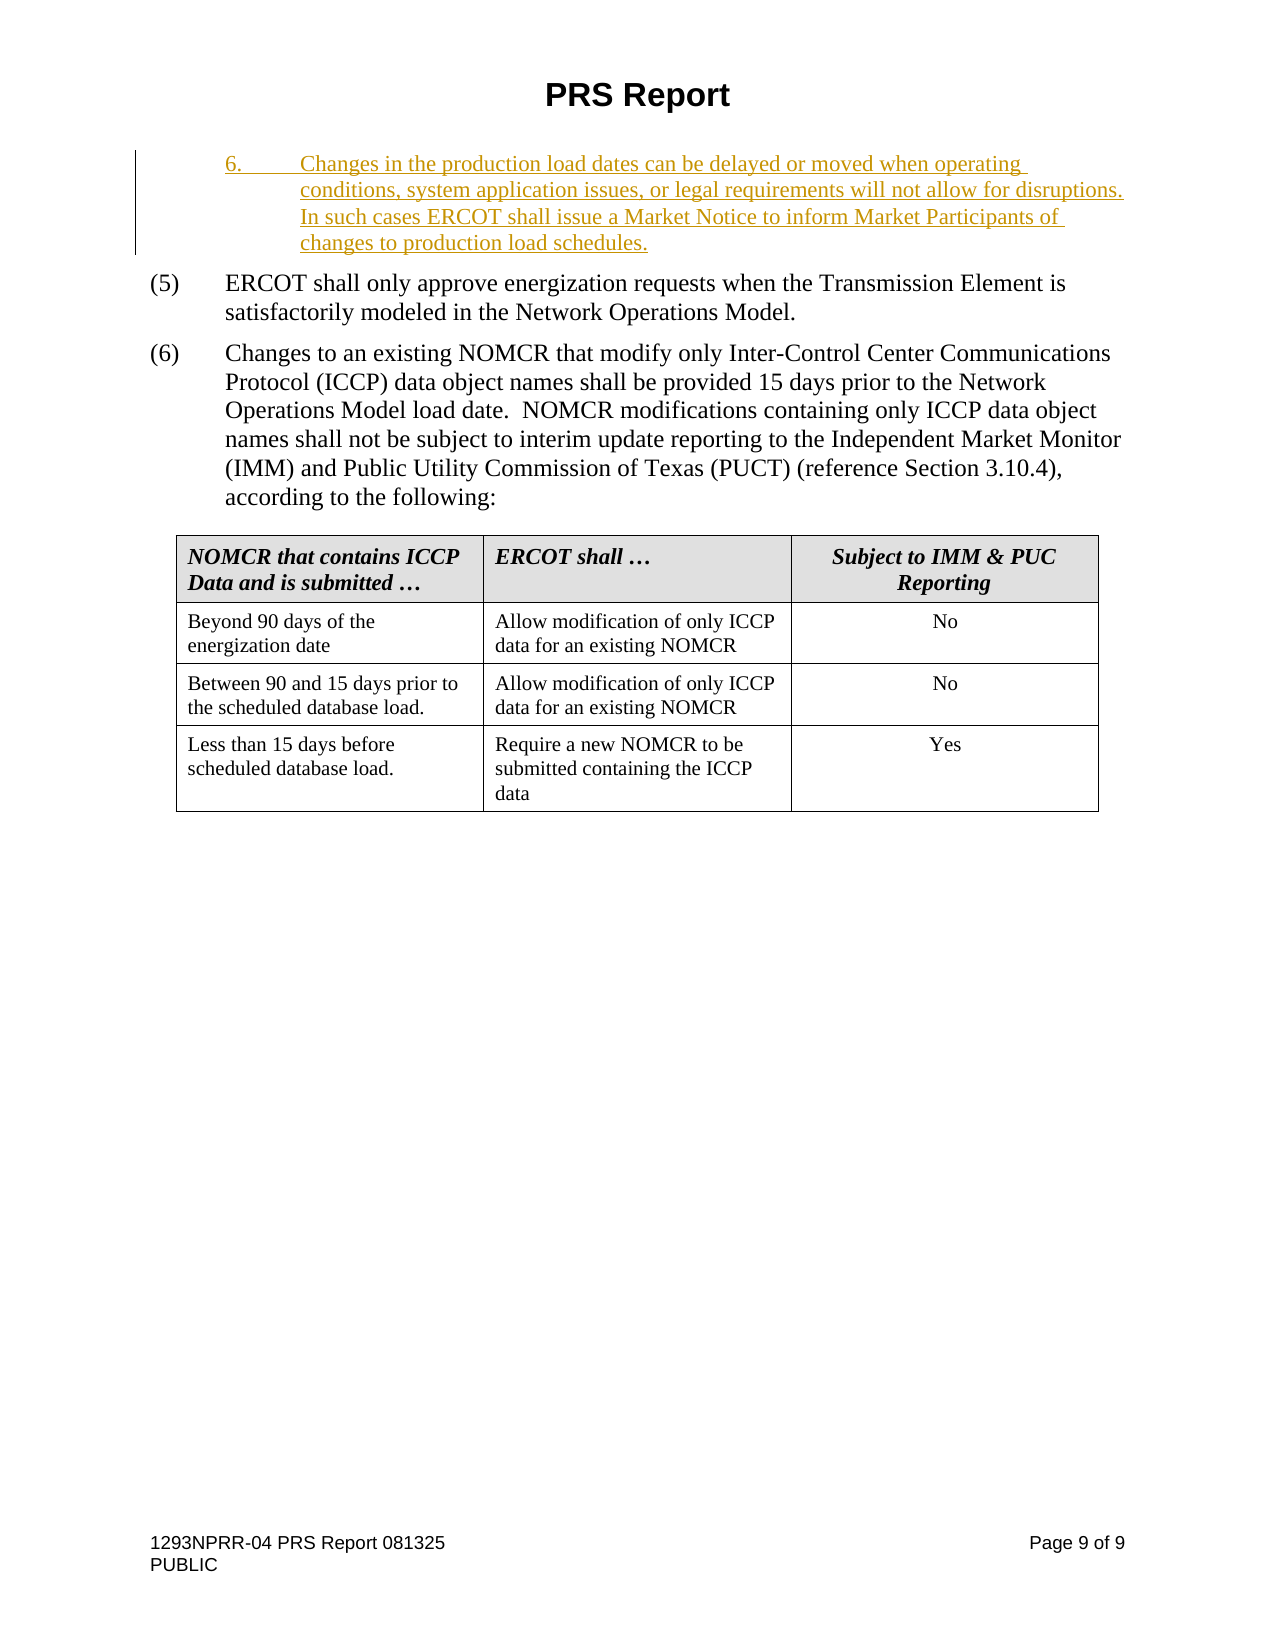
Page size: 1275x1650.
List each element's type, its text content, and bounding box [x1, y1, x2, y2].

table_cell Less than 15 days before scheduled database load. [177, 726, 483, 811]
table_header NOMCR that contains ICCP Data and is submitted … [177, 536, 483, 602]
table_header ERCOT shall … [484, 536, 791, 602]
table_cell Allow modification of only ICCP data for an existing NOMCR [484, 603, 791, 663]
table_cell No [792, 603, 1098, 663]
table_cell Require a new NOMCR to be submitted containing the ICCP data [484, 726, 791, 811]
table_cell Yes [792, 726, 1098, 811]
text (5) ERCOT shall only approve energization requests when the Transmission Element is satisfactorily modeled in the Network Operations Model. [150, 268, 1125, 325]
table_cell Allow modification of only ICCP data for an existing NOMCR [484, 664, 791, 725]
table_cell Between 90 and 15 days prior to the scheduled database load. [177, 664, 483, 725]
table_header Subject to IMM & PUC Reporting [792, 536, 1098, 602]
table_cell No [792, 664, 1098, 725]
table_cell Beyond 90 days of the energization date [177, 603, 483, 663]
text (6) Changes to an existing NOMCR that modify only Inter-Control Center Communications Protocol (ICCP) data object names shall be provided 15 days prior to the Network Operations Model load date. NOMCR modifications containing only ICCP data object names shall not be subject to interim update reporting to the Independent Market Monitor (IMM) and Public Utility Commission of Texas (PUCT) (reference Section 3.10.4), according to the following: [150, 338, 1125, 510]
